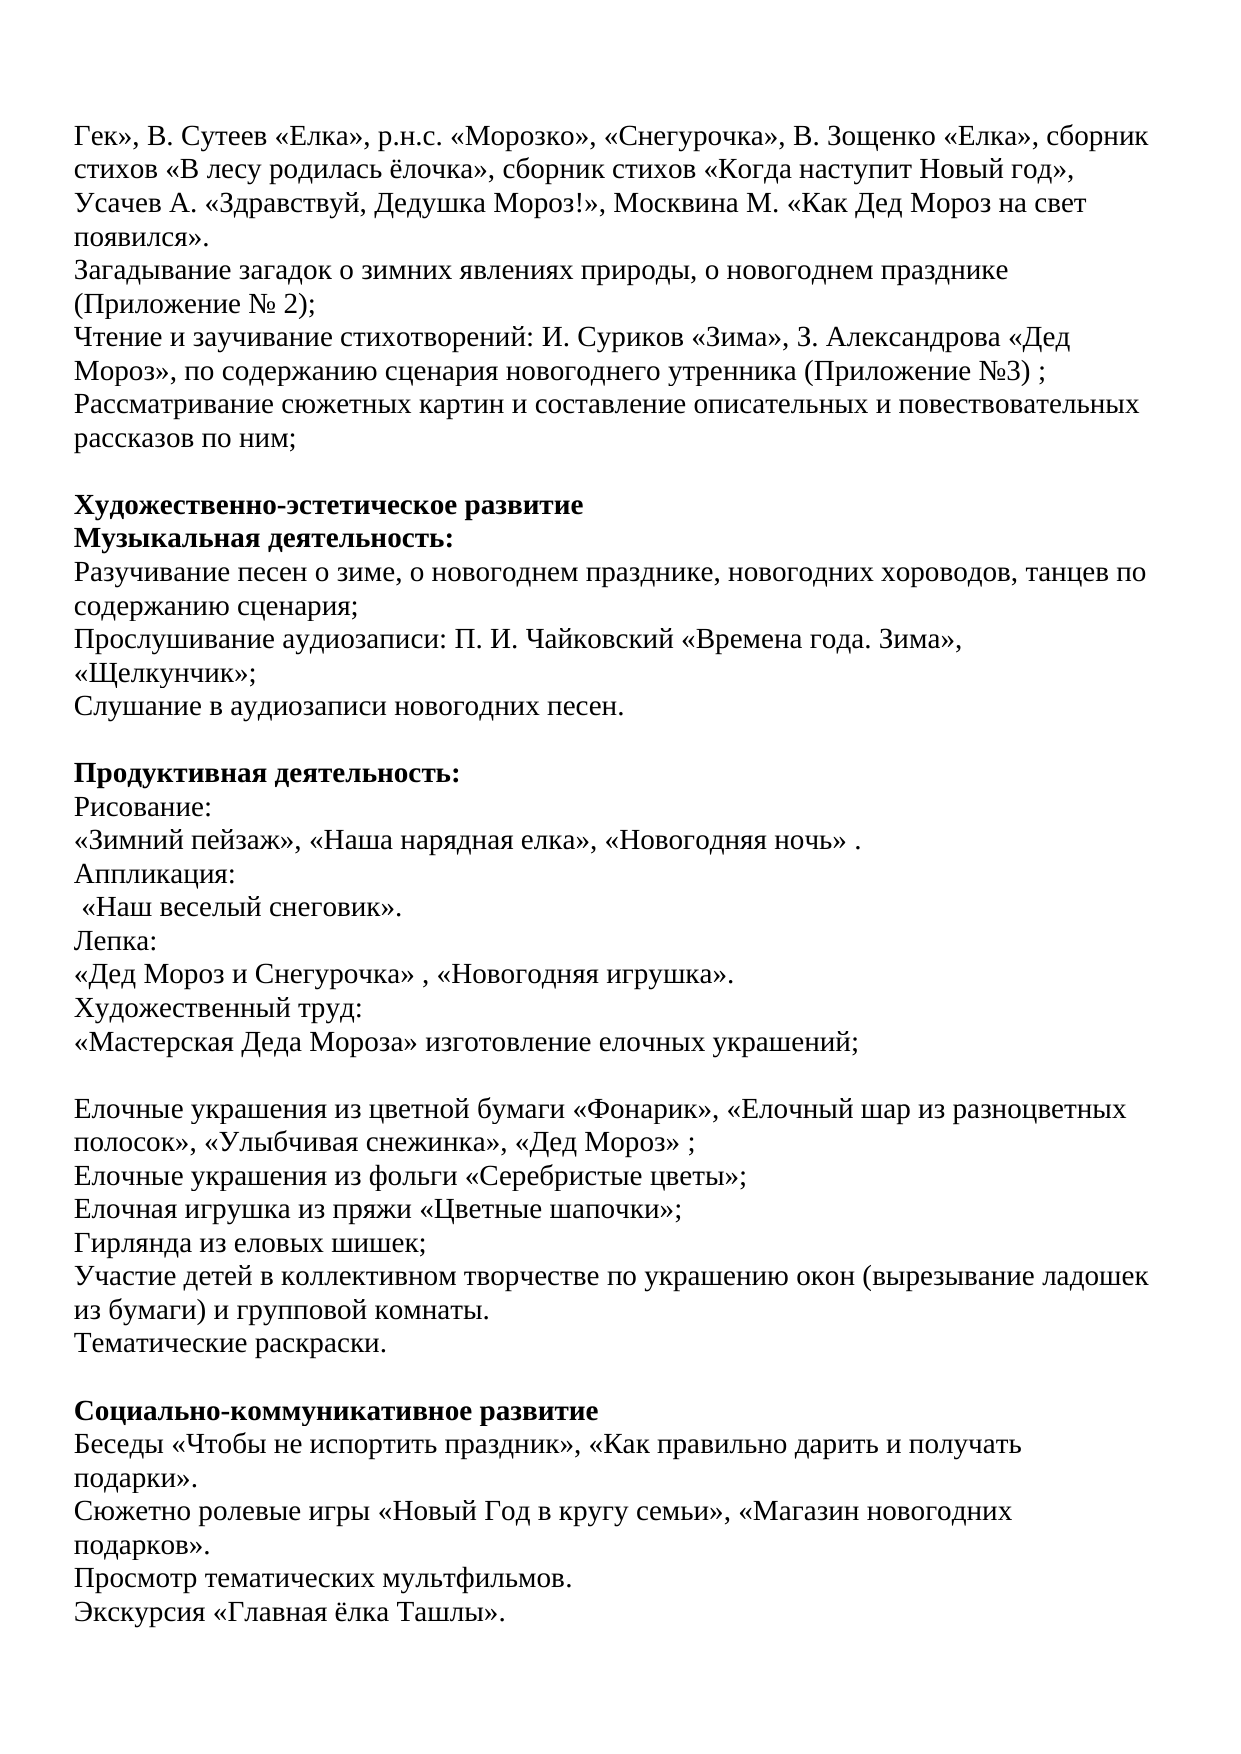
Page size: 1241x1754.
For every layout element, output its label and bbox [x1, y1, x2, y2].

text [74, 118, 1152, 1627]
